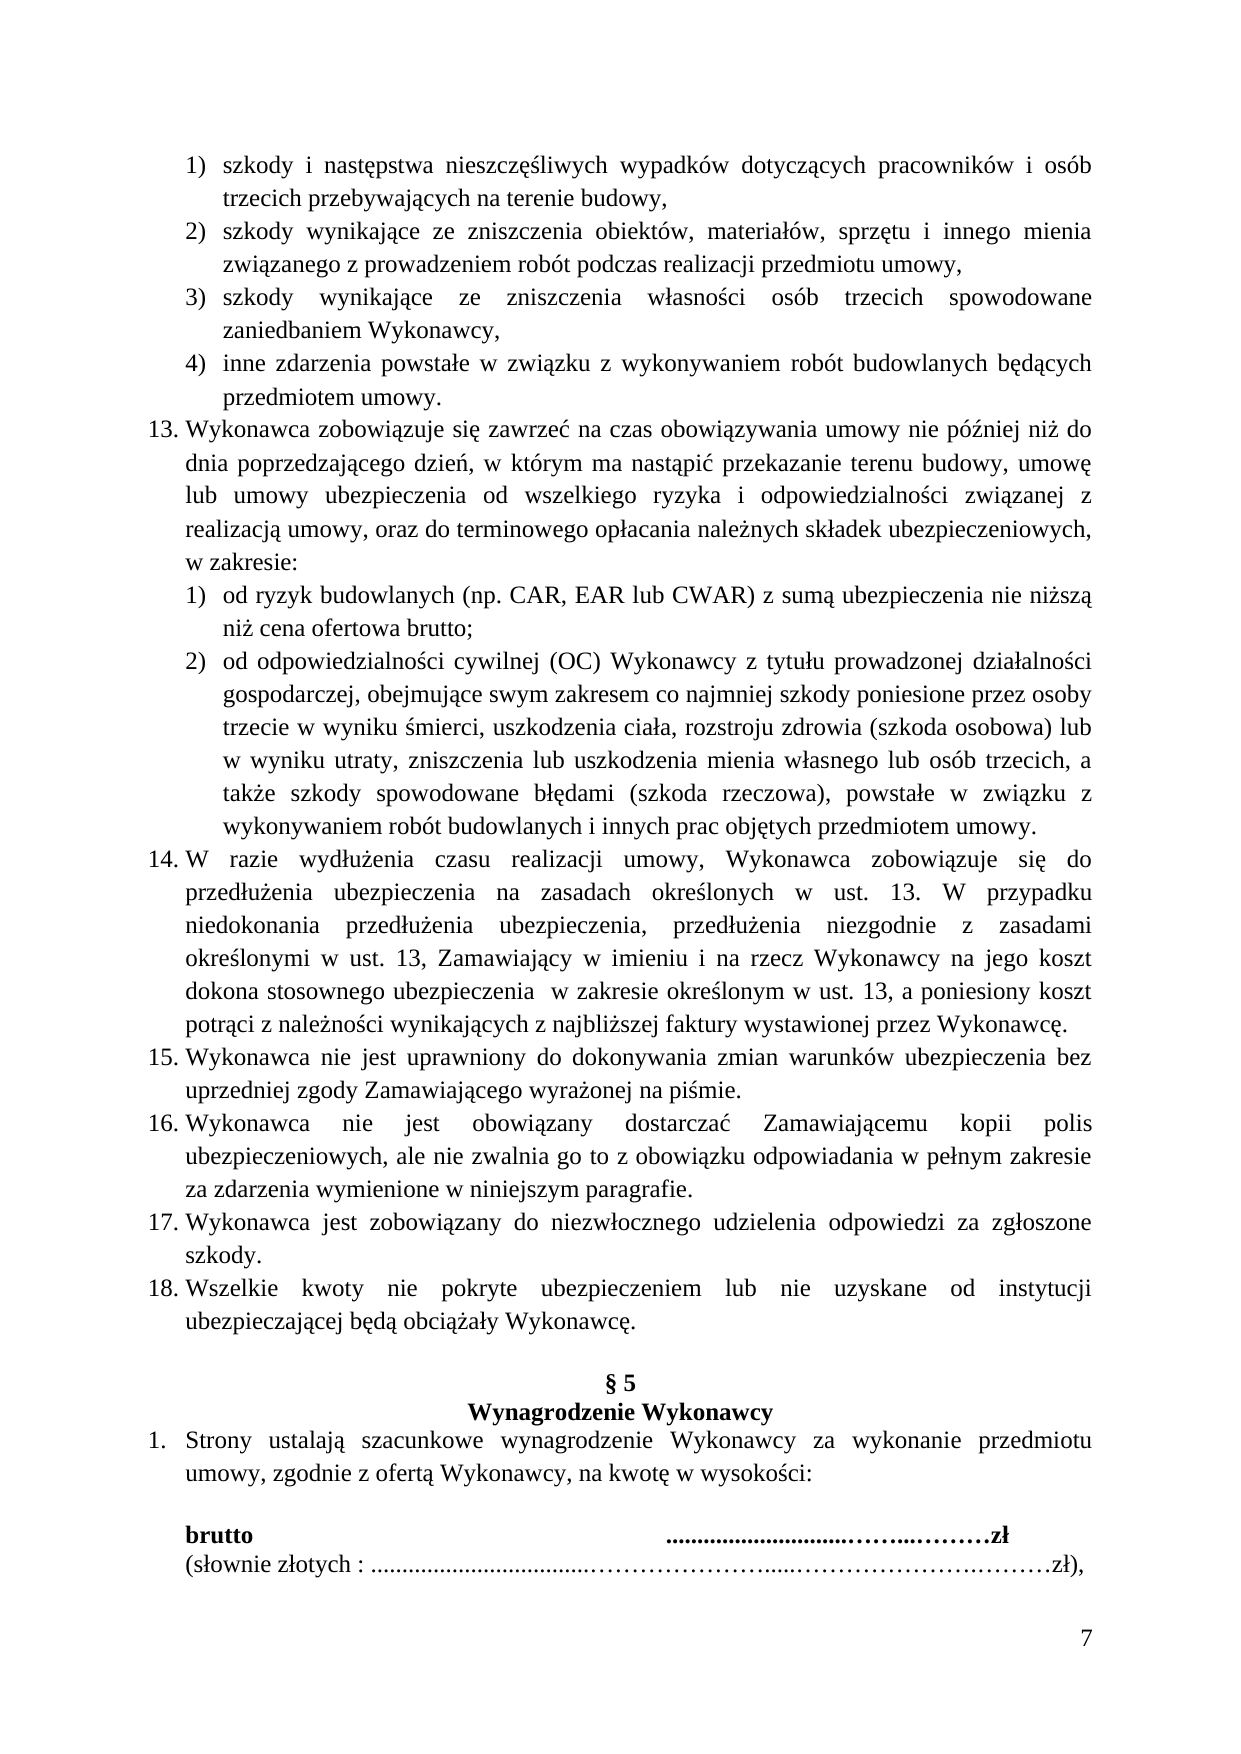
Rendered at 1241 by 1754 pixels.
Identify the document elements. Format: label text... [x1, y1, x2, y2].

list W razie wydłużenia czasu realizacji umowy, Wykonawca zobowiązuje się do przedłużenia ubezpieczenia na zasadach określonych w ust. 13. W przypadku niedokonania przedłużenia ubezpieczenia, przedłużenia niezgodnie z zasadami określonymi w ust. 13, Zamawiający w imieniu i na rzecz Wykonawcy na jego koszt dokona stosownego ubezpieczenia w zakresie określonym w ust. 13, a poniesiony koszt potrąci z należności wynikających z najbliższej faktury wystawionej przez Wykonawcę. [148, 844, 1093, 1038]
list szkody i następstwa nieszczęśliwych wypadków dotyczących pracowników i osób trzecich przebywających na terenie budowy, [185, 150, 1093, 212]
list Wykonawca zobowiązuje się zawrzeć na czas obowiązywania umowy nie później niż do dnia poprzedzającego dzień, w którym ma nastąpić przekazanie terenu budowy, umowę lub umowy ubezpieczenia od wszelkiego ryzyka i odpowiedzialności związanej z realizacją umowy, oraz do terminowego opłacania należnych składek ubezpieczeniowych, w zakresie: [148, 414, 1093, 575]
list od odpowiedzialności cywilnej (OC) Wykonawcy z tytułu prowadzonej działalności gospodarczej, obejmujące swym zakresem co najmniej szkody poniesione przez osoby trzecie w wyniku śmierci, uszkodzenia ciała, rozstroju zdrowia (szkoda osobowa) lub w wyniku utraty, zniszczenia lub uszkodzenia mienia własnego lub osób trzecich, a także szkody spowodowane błędami (szkoda rzeczowa), powstałe w związku z wykonywaniem robót budowlanych i innych prac objętych przedmiotem umowy. [185, 646, 1093, 839]
text (słownie złotych : ...................................………………….....………………….………zł), [185, 1549, 1093, 1578]
text brutto .............................……...………zł [185, 1520, 1093, 1549]
list szkody wynikające ze zniszczenia obiektów, materiałów, sprzętu i innego mienia związanego z prowadzeniem robót podczas realizacji przedmiotu umowy, [185, 216, 1093, 278]
list Wykonawca jest zobowiązany do niezwłocznego udzielenia odpowiedzi za zgłoszone szkody. [148, 1207, 1093, 1269]
list od ryzyk budowlanych (np. CAR, EAR lub CWAR) z sumą ubezpieczenia nie niższą niż cena ofertowa brutto; [185, 580, 1093, 641]
list Wszelkie kwoty nie pokryte ubezpieczeniem lub nie uzyskane od instytucji ubezpieczającej będą obciążały Wykonawcę. [148, 1273, 1093, 1335]
list Wykonawca nie jest uprawniony do dokonywania zmian warunków ubezpieczenia bez uprzedniej zgody Zamawiającego wyrażonej na piśmie. [148, 1042, 1093, 1104]
list Wykonawca nie jest obowiązany dostarczać Zamawiającemu kopii polis ubezpieczeniowych, ale nie zwalnia go to z obowiązku odpowiadania w pełnym zakresie za zdarzenia wymienione w niniejszym paragrafie. [148, 1108, 1093, 1203]
list inne zdarzenia powstałe w związku z wykonywaniem robót budowlanych będących przedmiotem umowy. [185, 348, 1093, 410]
list szkody wynikające ze zniszczenia własności osób trzecich spowodowane zaniedbaniem Wykonawcy, [185, 282, 1093, 344]
text § 5 [148, 1368, 1093, 1397]
text Wynagrodzenie Wykonawcy [148, 1397, 1093, 1425]
list Strony ustalają szacunkowe wynagrodzenie Wykonawcy za wykonanie przedmiotu umowy, zgodnie z ofertą Wykonawcy, na kwotę w wysokości: [148, 1425, 1093, 1487]
